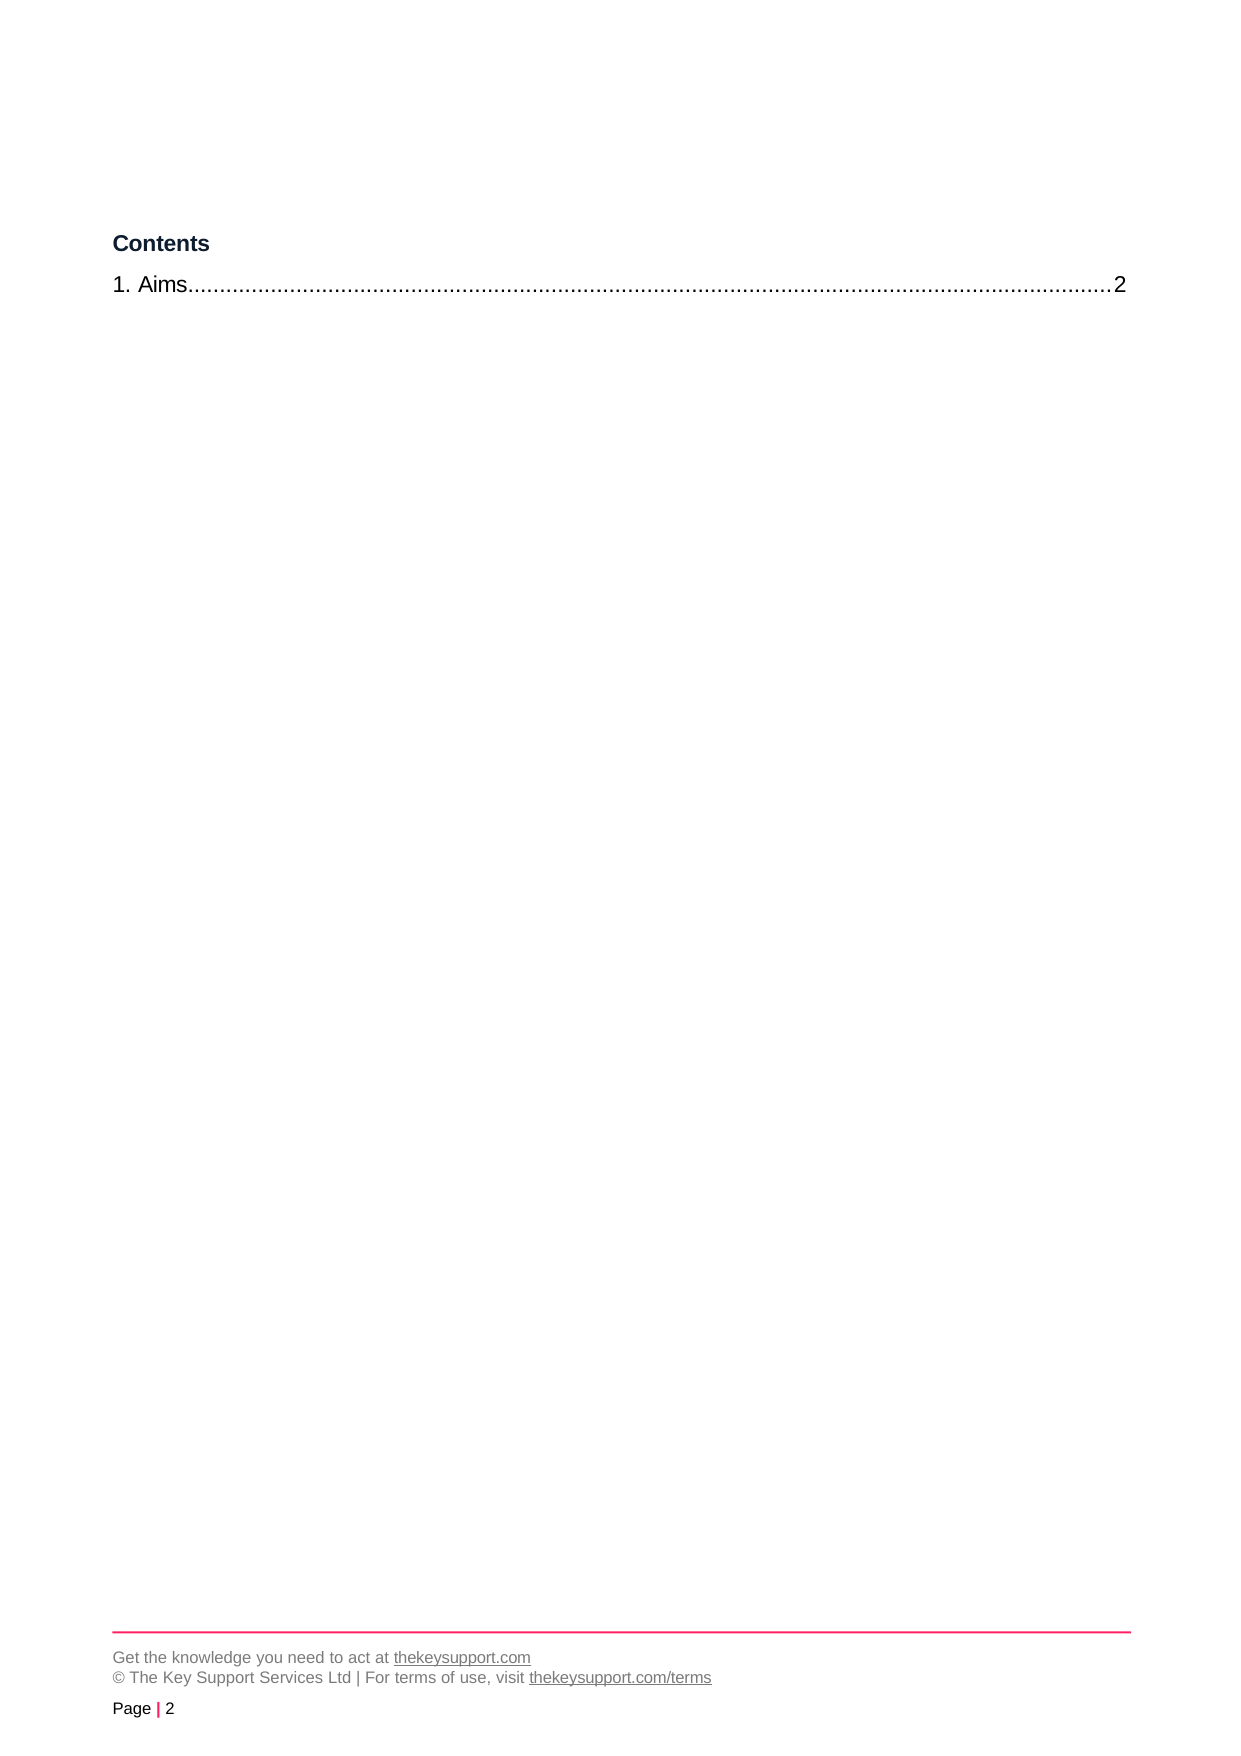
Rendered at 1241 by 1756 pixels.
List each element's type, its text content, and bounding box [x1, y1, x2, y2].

list Aims 2 [112, 271, 1155, 297]
subtitle Contents [112, 230, 1155, 257]
